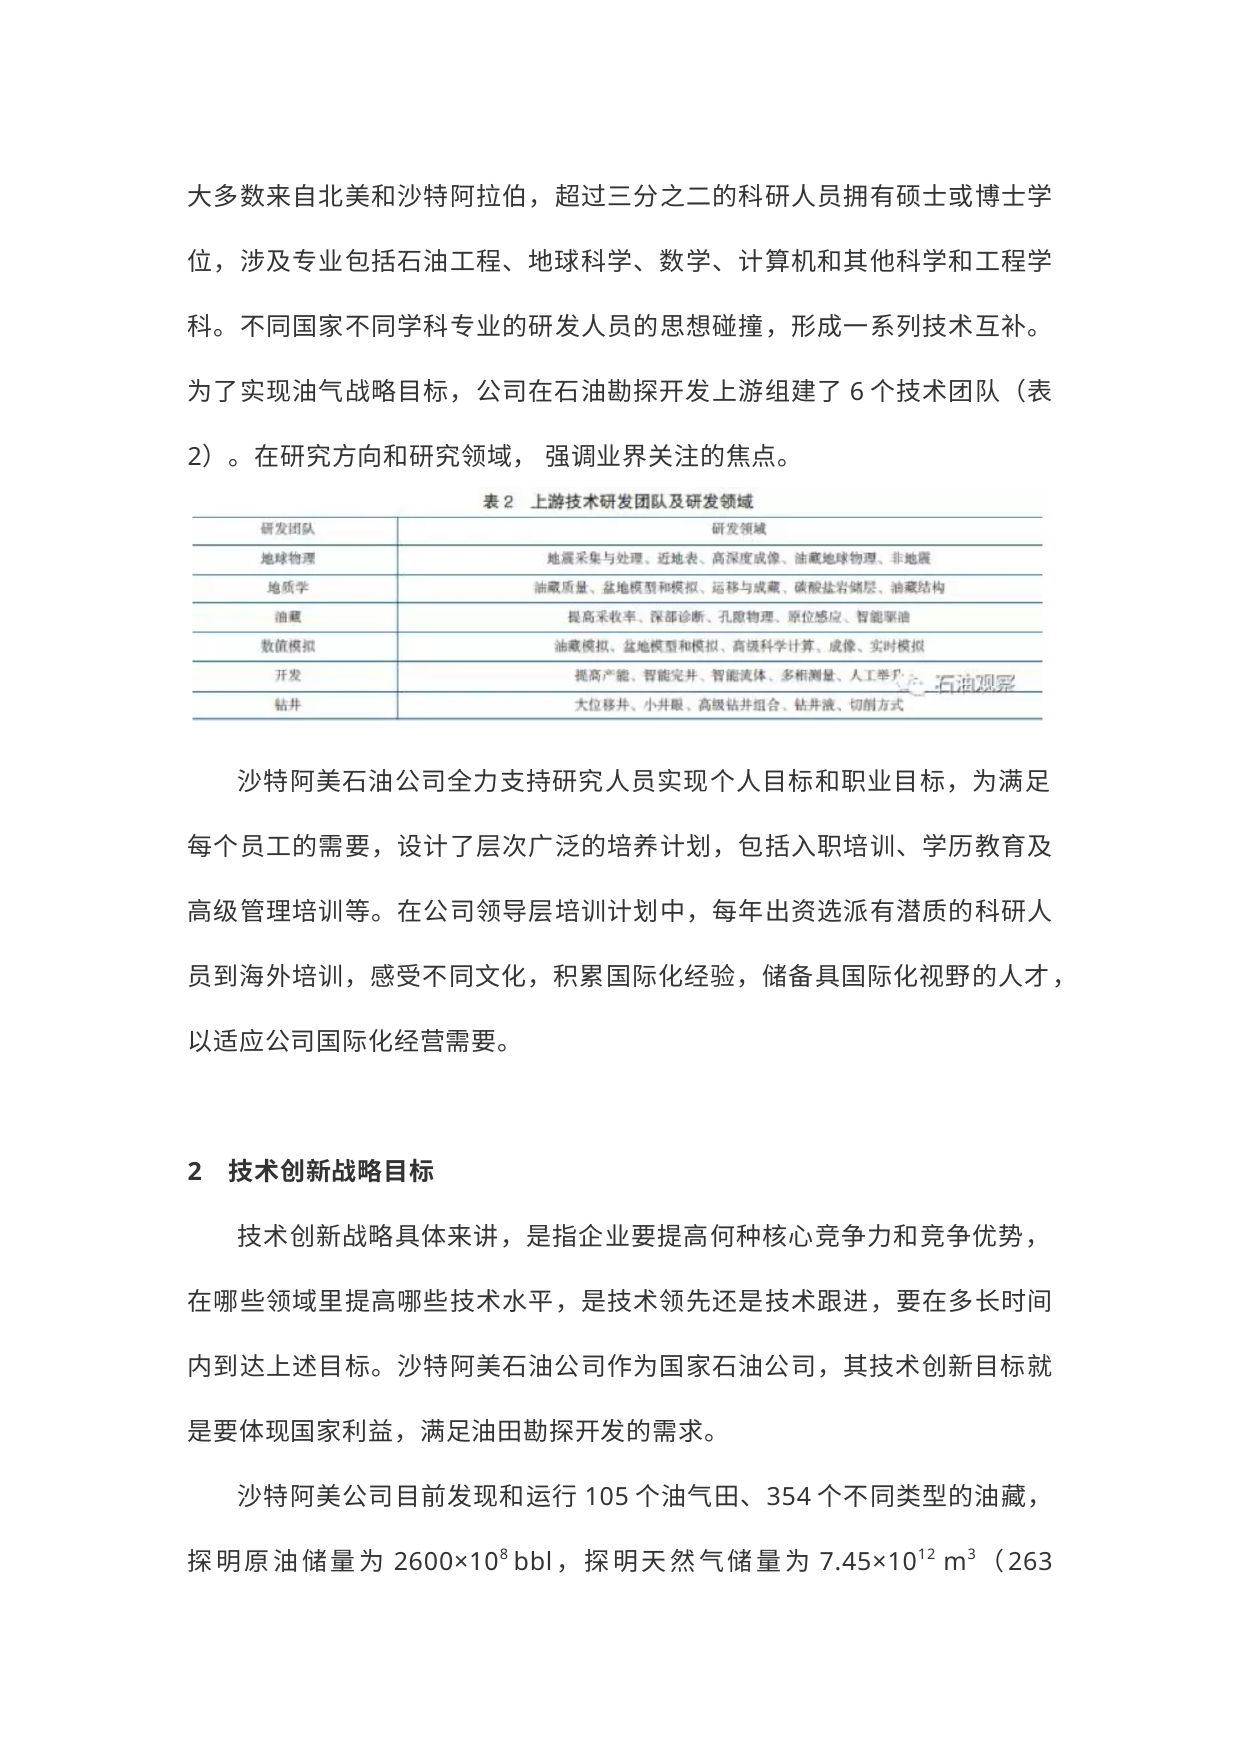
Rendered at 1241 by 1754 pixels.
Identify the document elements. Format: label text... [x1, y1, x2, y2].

text 沙特阿美石油公司全力支持研究人员实现个人目标和职业目标，为满足每个员工的需要，设计了层次广泛的培养计划，包括入职培训、学历教育及高级管理培训等。在公司领导层培训计划中，每年出资选派有潜质的科研人员到海外培训，感受不同文化，积累国际化经验，储备具国际化视野的人才，以适应公司国际化经营需要。 [187, 747, 1053, 1072]
text 技术创新战略具体来讲，是指企业要提高何种核心竞争力和竞争优势，在哪些领域里提高哪些技术水平，是技术领先还是技术跟进，要在多长时间内到达上述目标。沙特阿美石油公司作为国家石油公司，其技术创新目标就是要体现国家利益，满足油田勘探开发的需求。 [187, 1202, 1053, 1462]
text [187, 1462, 1053, 1592]
picture [187, 487, 1053, 727]
text 2 技术创新战略目标 [187, 1137, 1053, 1202]
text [187, 162, 1053, 487]
